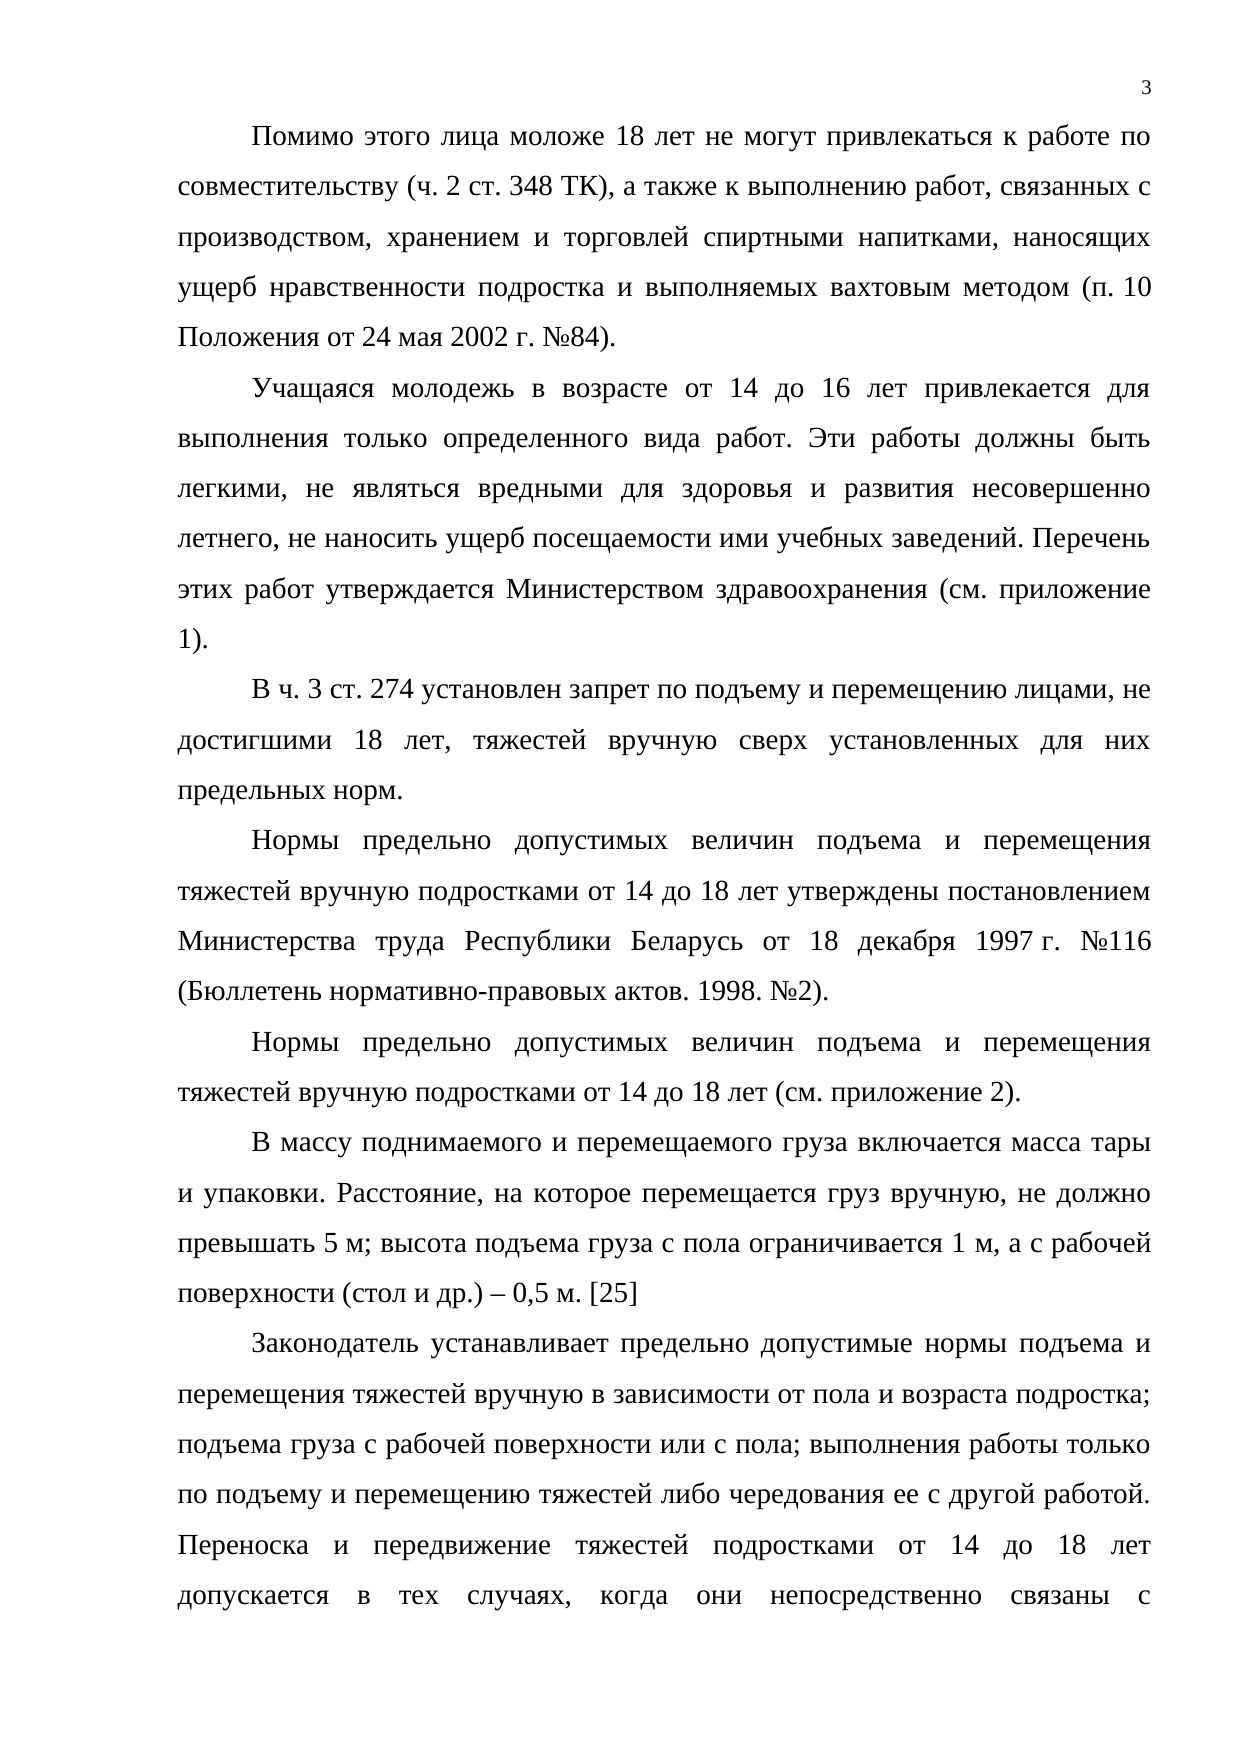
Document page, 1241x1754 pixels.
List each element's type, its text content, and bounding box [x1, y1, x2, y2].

text Нормы предельно допустимых величин подъема и перемещения тяжестей вручную подростками от 14 до 18 лет (см. приложение 2). [177, 1024, 1152, 1108]
text Помимо этого лица моложе 18 лет не могут привлекаться к работе по совместительству (ч. 2 ст. 348 ТК), а также к выполнению работ, связанных с производством, хранением и торговлей спиртными напитками, наносящих ущерб нравственности подростка и выполняемых вахтовым методом (п. 10 Положения от 24 мая 2002 г. №84). [177, 118, 1152, 353]
text В ч. 3 ст. 274 установлен запрет по подъему и перемещению лицами, не достигшими 18 лет, тяжестей вручную сверх установленных для них предельных норм. [177, 672, 1152, 806]
text Учащаяся молодежь в возрасте от 14 до 16 лет привлекается для выполнения только определенного вида работ. Эти работы должны быть легкими, не являться вредными для здоровья и развития несовершенно летнего, не наносить ущерб посещаемости ими учебных заведений. Перечень этих работ утверждается Министерством здравоохранения (см. приложение 1). [177, 370, 1152, 655]
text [177, 1326, 1152, 1611]
text Нормы предельно допустимых величин подъема и перемещения тяжестей вручную подростками от 14 до 18 лет утверждены постановлением Министерства труда Республики Беларусь от 18 декабря 1997 г. №116 (Бюллетень нормативно-правовых актов. 1998. №2). [177, 822, 1152, 1007]
text В массу поднимаемого и перемещаемого груза включается масса тары и упаковки. Расстояние, на которое перемещается груз вручную, не должно превышать 5 м; высота подъема груза с пола ограничивается 1 м, а с рабочей поверхности (стол и др.) – 0,5 м. [25] [177, 1124, 1152, 1309]
